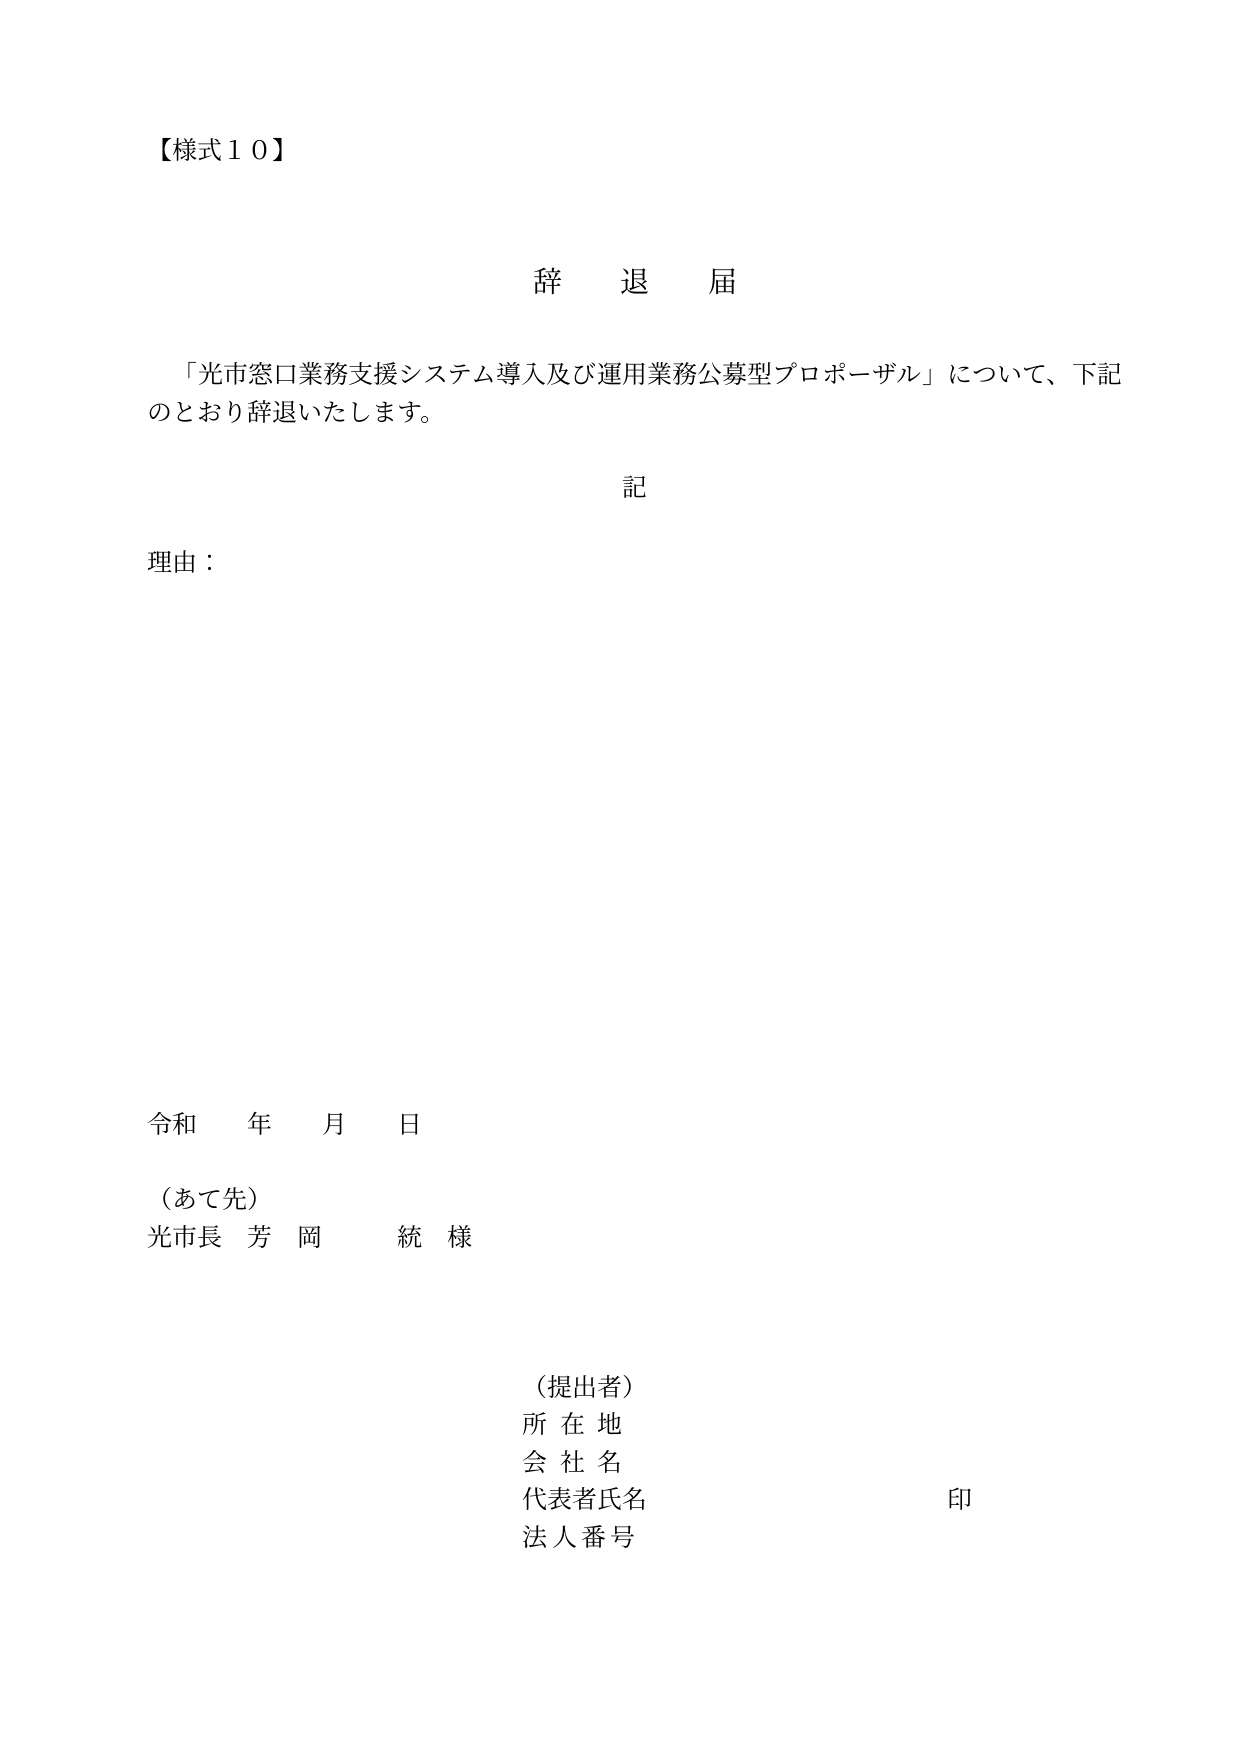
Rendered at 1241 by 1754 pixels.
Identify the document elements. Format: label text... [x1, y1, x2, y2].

text 所在地 [148, 1404, 1122, 1442]
text 会社名 [148, 1442, 1122, 1479]
subtitle 記 [148, 467, 1122, 504]
text 代表者氏名 印 [148, 1479, 1122, 1517]
text 理由： [148, 542, 1122, 579]
text 辞 退 届 [148, 242, 1122, 317]
text （あて先） [148, 1179, 1122, 1217]
text 【様式１０】 [148, 131, 1122, 167]
text 令和 年 月 日 [148, 1104, 1122, 1142]
text 「光市窓口業務支援システム導入及び運用業務公募型プロポーザル」について、下記のとおり辞退いたします。 [148, 354, 1122, 429]
text （提出者） [148, 1367, 1122, 1404]
text 法人番号 [148, 1517, 1122, 1554]
text 光市長 芳 岡 統 様 [148, 1217, 1122, 1254]
